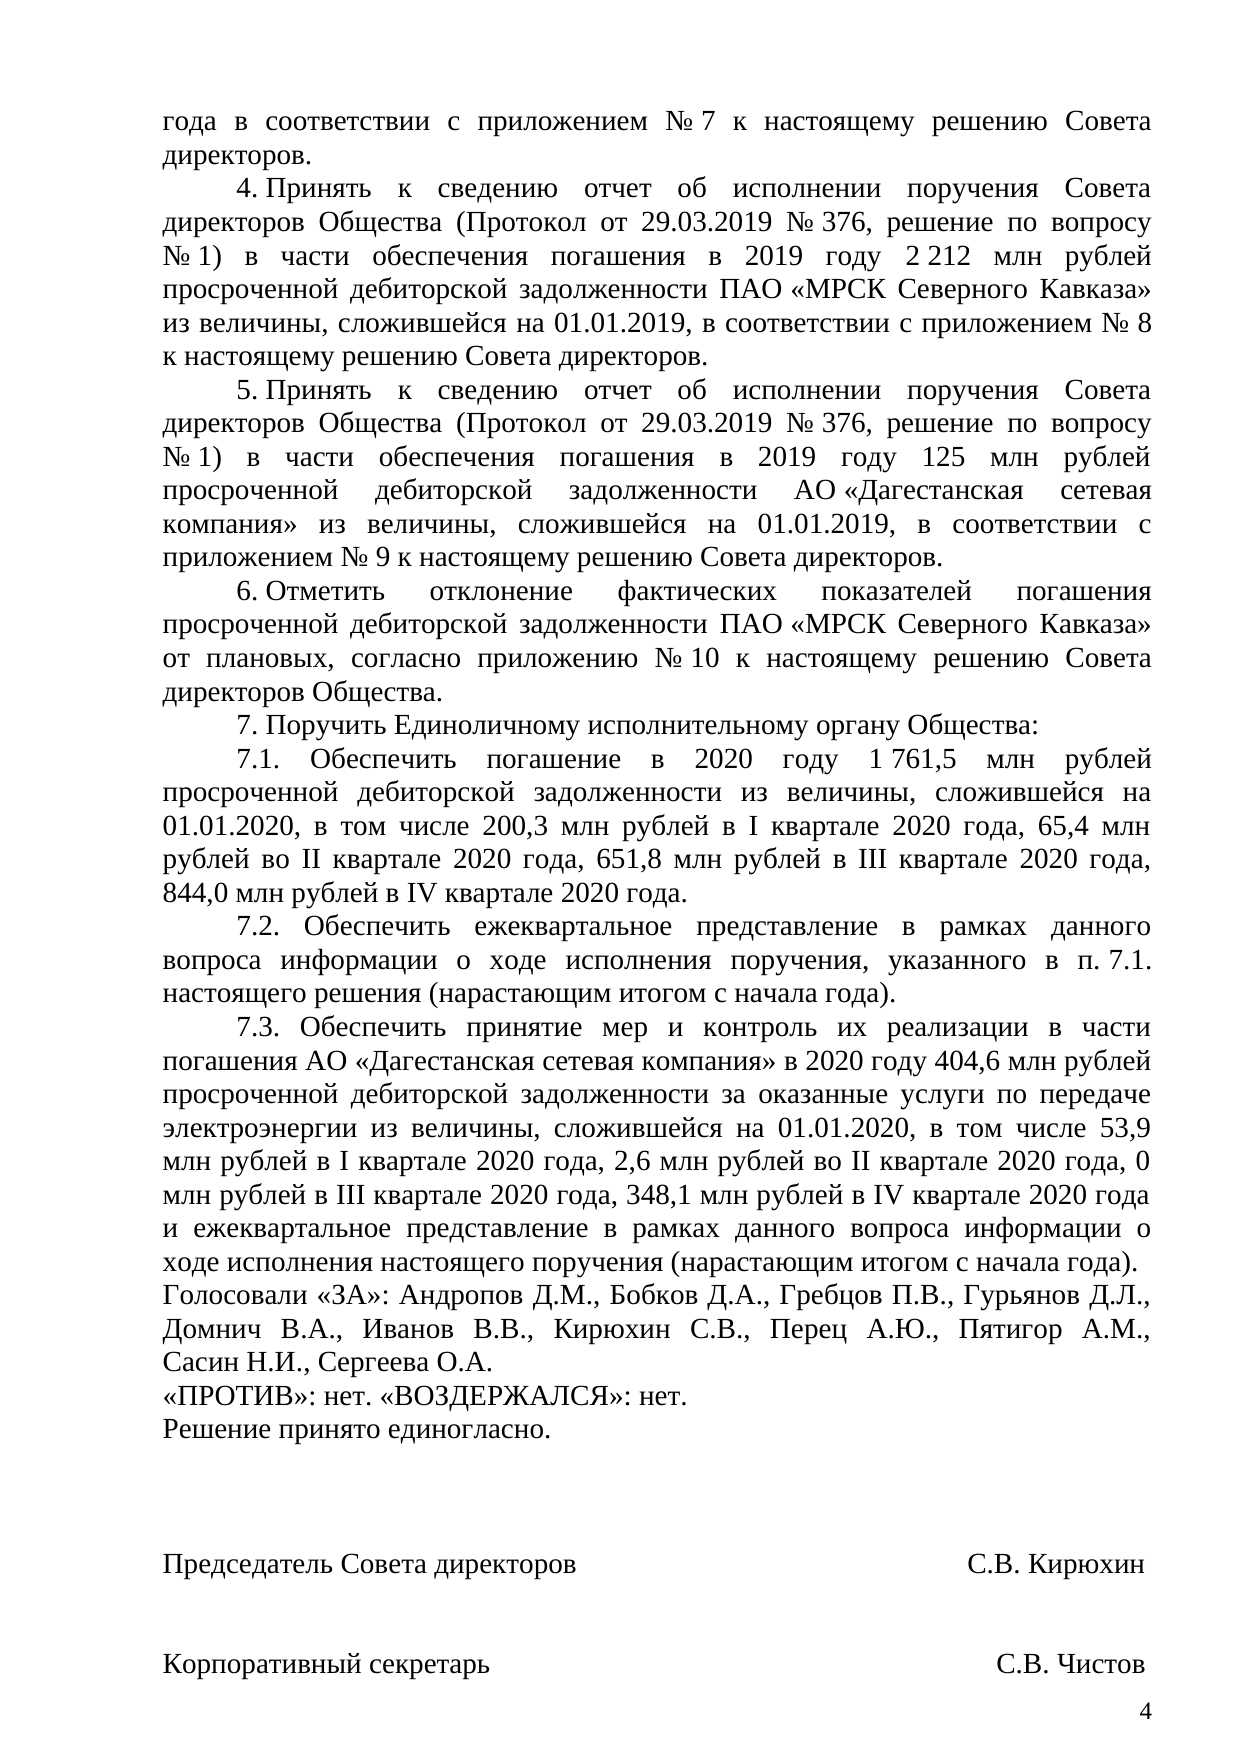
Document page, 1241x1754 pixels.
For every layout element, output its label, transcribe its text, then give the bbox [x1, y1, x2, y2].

text 7.2. Обеспечить ежеквартальное представление в рамках данного вопроса информации о ходе исполнения поручения, указанного в п. 7.1. настоящего решения (нарастающим итогом с начала года). [162, 908, 1152, 1009]
text 7. Поручить Единоличному исполнительному органу Общества: [162, 707, 1152, 741]
text 7.3. Обеспечить принятие мер и контроль их реализации в части погашения АО «Дагестанская сетевая компания» в 2020 году 404,6 млн рублей просроченной дебиторской задолженности за оказанные услуги по передаче электроэнергии из величины, сложившейся на 01.01.2020, в том числе 53,9 млн рублей в I квартале 2020 года, 2,6 млн рублей во II квартале 2020 года, 0 млн рублей в III квартале 2020 года, 348,1 млн рублей в IV квартале 2020 года и ежеквартальное представление в рамках данного вопроса информации о ходе исполнения настоящего поручения (нарастающим итогом с начала года). [162, 1009, 1152, 1277]
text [162, 103, 1152, 171]
text 4. Принять к сведению отчет об исполнении поручения Совета директоров Общества (Протокол от 29.03.2019 № 376, решение по вопросу № 1) в части обеспечения погашения в 2019 году 2 212 млн рублей просроченной дебиторской задолженности ПАО «МРСК Северного Кавказа» из величины, сложившейся на 01.01.2019, в соответствии с приложением № 8 к настоящему решению Совета директоров. [162, 171, 1152, 372]
text 6. Отметить отклонение фактических показателей погашения просроченной дебиторской задолженности ПАО «МРСК Северного Кавказа» от плановых, согласно приложению № 10 к настоящему решению Совета директоров Общества. [162, 573, 1152, 707]
text Голосовали «ЗА»: Андропов Д.М., Бобков Д.А., Гребцов П.В., Гурьянов Д.Л., Домнич В.А., Иванов В.В., Кирюхин С.В., Перец А.Ю., Пятигор А.М., Сасин Н.И., Сергеева О.А. [162, 1277, 1152, 1378]
text Корпоративный секретарь С.В. Чистов [162, 1646, 1152, 1680]
text Решение принято единогласно. [162, 1412, 1152, 1445]
text 7.1. Обеспечить погашение в 2020 году 1 761,5 млн рублей просроченной дебиторской задолженности из величины, сложившейся на 01.01.2020, в том числе 200,3 млн рублей в I квартале 2020 года, 65,4 млн рублей во II квартале 2020 года, 651,8 млн рублей в III квартале 2020 года, 844,0 млн рублей в IV квартале 2020 года. [162, 741, 1152, 908]
text 5. Принять к сведению отчет об исполнении поручения Совета директоров Общества (Протокол от 29.03.2019 № 376, решение по вопросу № 1) в части обеспечения погашения в 2019 году 125 млн рублей просроченной дебиторской задолженности АО «Дагестанская сетевая компания» из величины, сложившейся на 01.01.2019, в соответствии с приложением № 9 к настоящему решению Совета директоров. [162, 372, 1152, 573]
text «ПРОТИВ»: нет. «ВОЗДЕРЖАЛСЯ»: нет. [162, 1378, 1152, 1412]
text Председатель Совета директоров С.В. Кирюхин [162, 1546, 1152, 1579]
